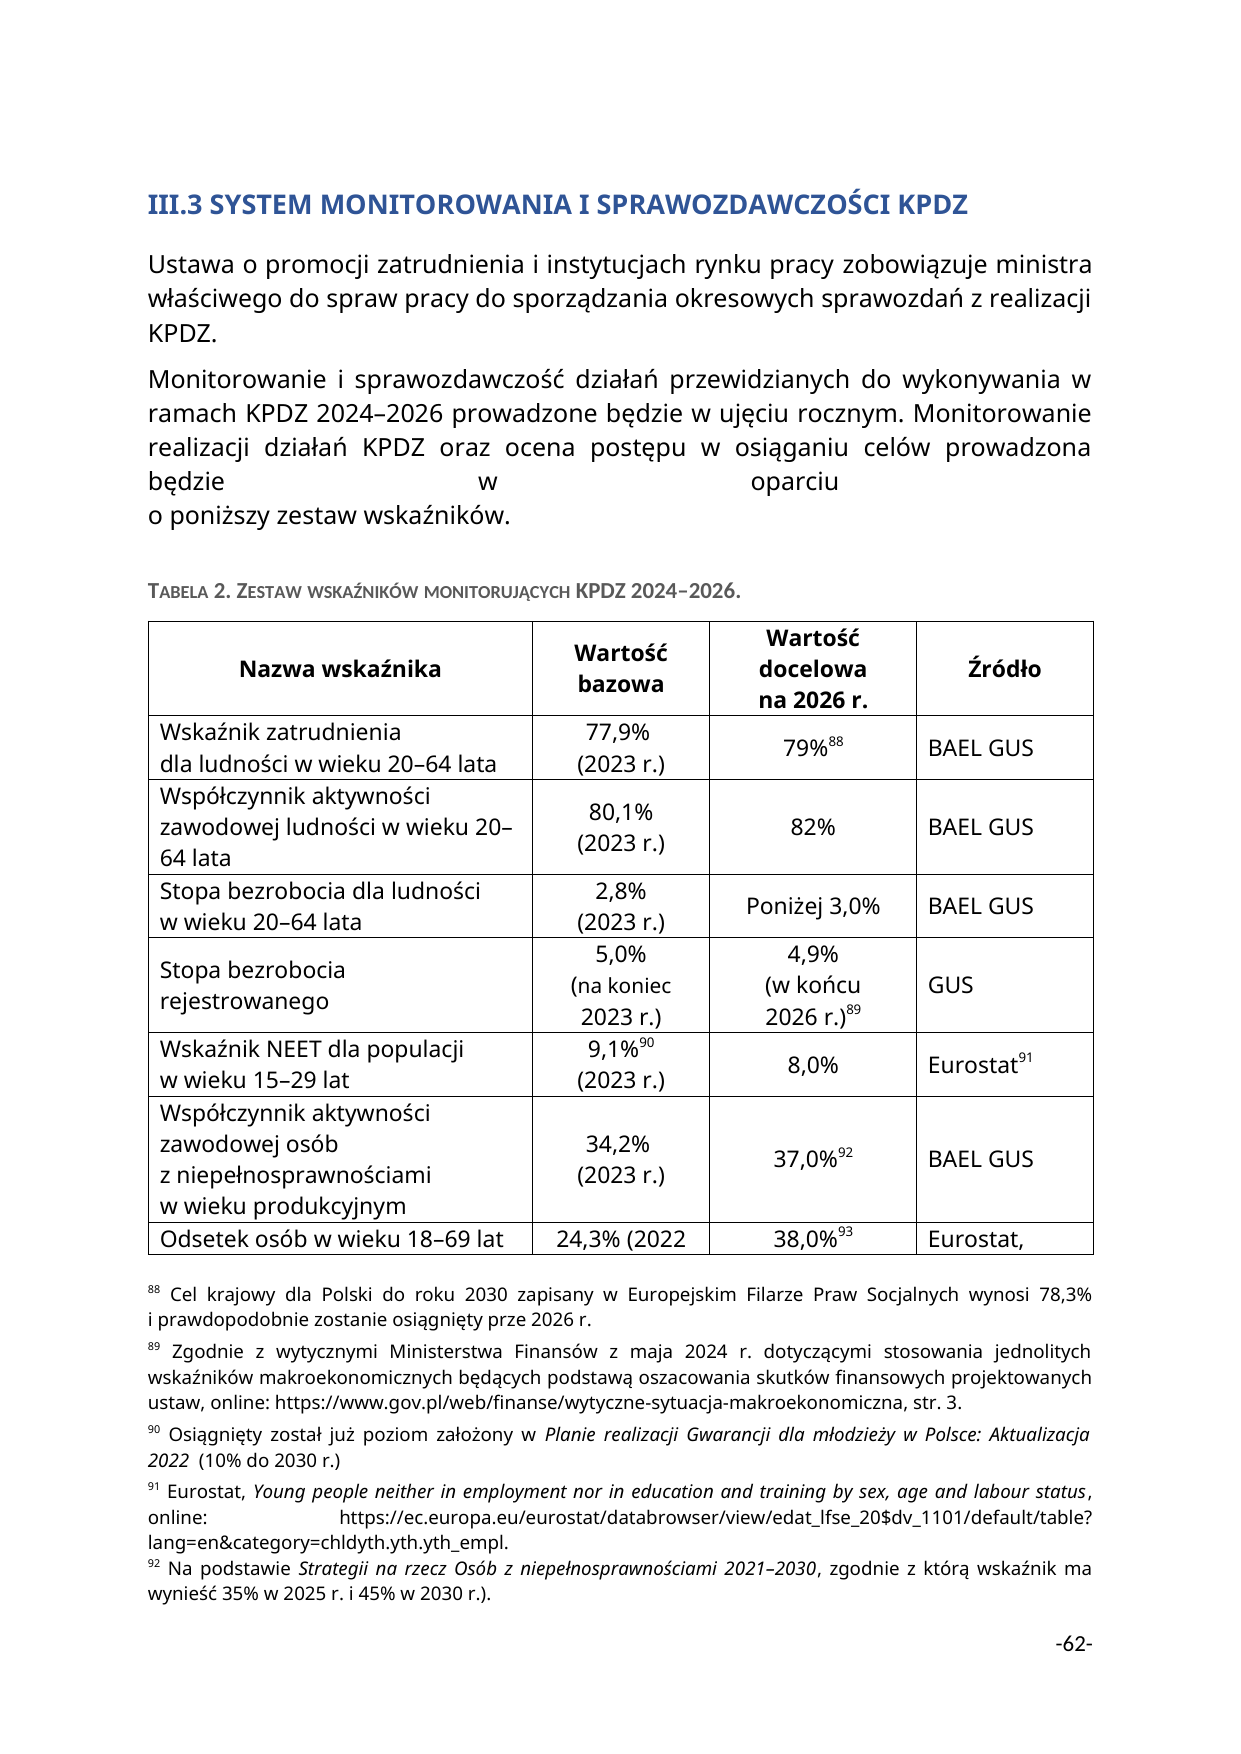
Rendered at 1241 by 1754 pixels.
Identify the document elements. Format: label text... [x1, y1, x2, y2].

table_cell 34,2% (2023 r.) [533, 1097, 709, 1222]
text Monitorowanie i sprawozdawczość działań przewidzianych do wykonywania w ramach KPDZ 2024–2026 prowadzone będzie w ujęciu rocznym. Monitorowanie realizacji działań KPDZ oraz ocena postępu w osiąganiu celów prowadzona będzie w oparciu o poniższy zestaw wskaźników. [148, 362, 1092, 532]
text Ustawa o promocji zatrudnienia i instytucjach rynku pracy zobowiązuje ministra właściwego do spraw pracy do sporządzania okresowych sprawozdań z realizacji KPDZ. [148, 247, 1092, 349]
table_cell Poniżej 3,0% [710, 875, 916, 937]
table_cell 79% [710, 716, 916, 779]
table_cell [149, 1223, 532, 1254]
table_cell Stopa bezrobocia rejestrowanego [149, 938, 532, 1032]
table_header Nazwa wskaźnika [149, 622, 532, 715]
table_header Wartość bazowa [533, 622, 709, 715]
table_cell GUS [917, 938, 1093, 1032]
table_cell Współczynnik aktywności zawodowej osób z niepełnosprawnościami w wieku produkcyjnym [149, 1097, 532, 1222]
table_cell 38,0% [710, 1223, 916, 1254]
table_cell BAEL GUS [917, 875, 1093, 937]
table_cell 4,9% (w końcu 2026 r.) [710, 938, 916, 1032]
table_cell Wskaźnik NEET dla populacji w wieku 15–29 lat [149, 1033, 532, 1096]
table_cell Stopa bezrobocia dla ludności w wieku 20–64 lata [149, 875, 532, 937]
subtitle III.3 System monitorowania i sprawozdawczości KPDZ [148, 185, 1092, 222]
table_cell Eurostat, AES [917, 1223, 1093, 1254]
table_cell 8,0% [710, 1033, 916, 1096]
table_cell Wskaźnik zatrudnienia dla ludności w wieku 20–64 lata [149, 716, 532, 779]
table_cell Eurostat [917, 1033, 1093, 1096]
table_cell 77,9% (2023 r.) [533, 716, 709, 779]
table_cell BAEL GUS [917, 1097, 1093, 1222]
table_cell BAEL GUS [917, 780, 1093, 874]
table_cell 24,3% (2022 r.) [533, 1223, 709, 1254]
table_cell 2,8% (2023 r.) [533, 875, 709, 937]
table_cell Współczynnik aktywności zawodowej ludności w wieku 20–64 lata [149, 780, 532, 874]
table_cell 5,0% (na koniec 2023 r.) [533, 938, 709, 1032]
text Tabela 2. Zestaw wskaźników monitorujących KPDZ 2024–2026. [148, 576, 1092, 604]
table_header Źródło [917, 622, 1093, 715]
table_cell 80,1% (2023 r.) [533, 780, 709, 874]
table_cell 82% [710, 780, 916, 874]
table_cell 37,0% [710, 1097, 916, 1222]
table_cell BAEL GUS [917, 716, 1093, 779]
table_cell 9,1% (2023 r.) [533, 1033, 709, 1096]
table_header Wartość docelowa na 2026 r. [710, 622, 916, 715]
